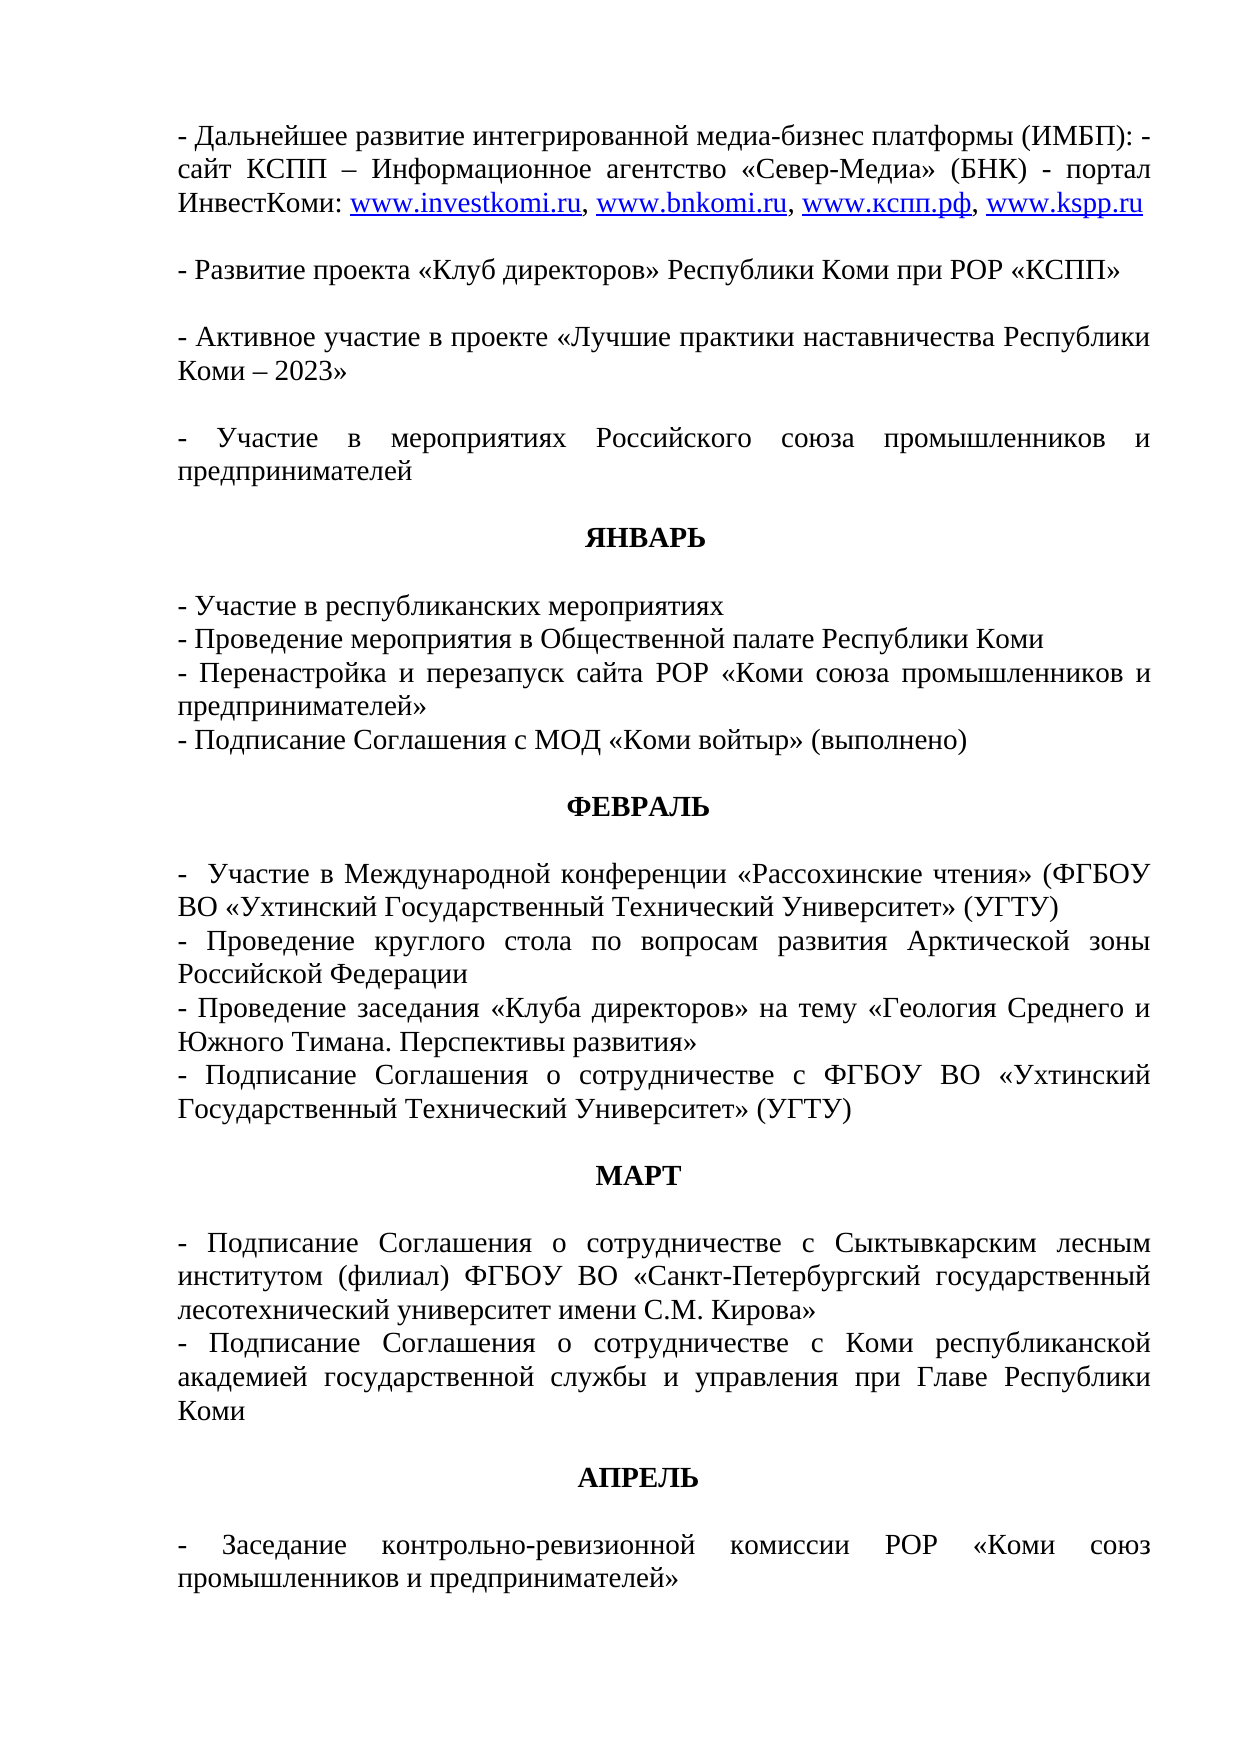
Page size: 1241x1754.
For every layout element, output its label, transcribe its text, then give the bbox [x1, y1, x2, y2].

text - Участие в мероприятиях Российского союза промышленников и предпринимателей [177, 420, 1152, 487]
text - Дальнейшее развитие интегрированной медиа-бизнес платформы (ИМБП): - сайт КСПП – Информационное агентство «Север-Медиа» (БНК) - портал ИнвестКоми: www.investkomi.ru, www.bnkomi.ru, www.кспп.рф, www.kspp.ru [177, 118, 1152, 219]
text - Заседание контрольно-ревизионной комиссии РОР «Коми союз промышленников и предпринимателей» [177, 1527, 1152, 1594]
list МАРТ [125, 1158, 1152, 1191]
list ЯНВАРЬ [140, 521, 1152, 554]
list ФЕВРАЛЬ [125, 789, 1152, 822]
text - Участие в республиканских мероприятиях [177, 588, 1152, 621]
text - Участие в Международной конференции «Рассохинские чтения» (ФГБОУ ВО «Ухтинский Государственный Технический Университет» (УГТУ) [177, 856, 1152, 923]
text - Активное участие в проекте «Лучшие практики наставничества Республики Коми – 2023» [177, 319, 1152, 386]
text - Проведение мероприятия в Общественной палате Республики Коми [177, 621, 1152, 655]
text - Подписание Соглашения о сотрудничестве с Сыктывкарским лесным институтом (филиал) ФГБОУ ВО «Санкт-Петербургский государственный лесотехнический университет имени С.М. Кирова» [177, 1225, 1152, 1326]
text - Проведение круглого стола по вопросам развития Арктической зоны Российской Федерации [177, 923, 1152, 990]
text - Подписание Соглашения о сотрудничестве с ФГБОУ ВО «Ухтинский Государственный Технический Университет» (УГТУ) [177, 1057, 1152, 1124]
text - Перенастройка и перезапуск сайта РОР «Коми союза промышленников и предпринимателей» [177, 655, 1152, 722]
text - Развитие проекта «Клуб директоров» Республики Коми при РОР «КСПП» [177, 252, 1152, 286]
text - Проведение заседания «Клуба директоров» на тему «Геология Среднего и Южного Тимана. Перспективы развития» [177, 990, 1152, 1057]
text - Подписание Соглашения о сотрудничестве с Коми республиканской академией государственной службы и управления при Главе Республики Коми [177, 1326, 1152, 1426]
list АПРЕЛЬ [125, 1460, 1152, 1493]
text - Подписание Соглашения с МОД «Коми войтыр» (выполнено) [177, 722, 1152, 755]
